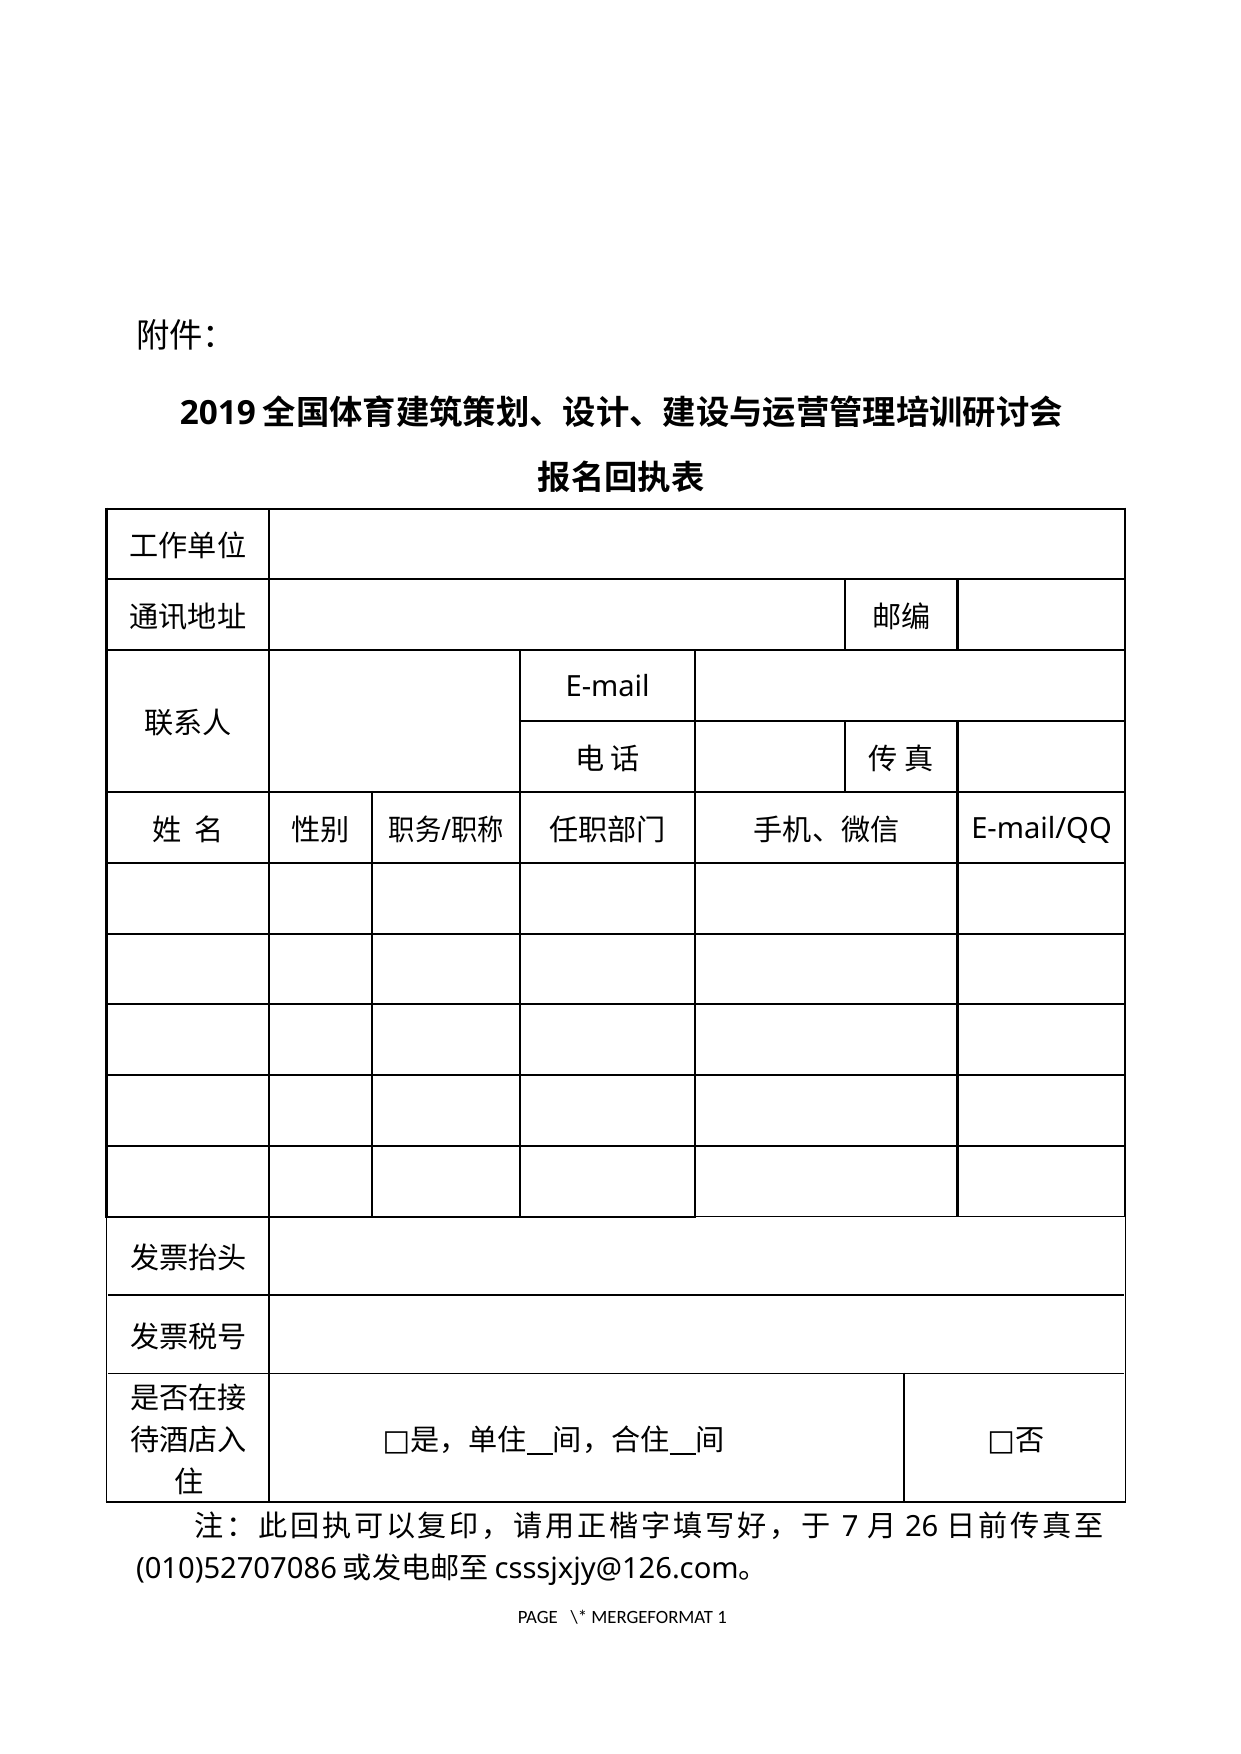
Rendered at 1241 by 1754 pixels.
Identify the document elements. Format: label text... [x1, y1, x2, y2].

table_cell [270, 935, 371, 1003]
table_cell [108, 1147, 268, 1216]
table_cell [696, 864, 956, 932]
table_cell [373, 1076, 519, 1145]
table_cell [696, 1147, 956, 1216]
table_cell [696, 1076, 956, 1145]
table_cell [959, 864, 1124, 932]
table_cell [270, 1076, 371, 1145]
table_cell [959, 1147, 1124, 1216]
table_cell [521, 935, 694, 1003]
table_cell [696, 1005, 956, 1074]
table_cell 联系人 [108, 651, 268, 791]
table_cell [270, 1294, 1125, 1373]
table_cell [959, 580, 1124, 649]
table_cell 发票税号 [107, 1295, 268, 1373]
table_cell [270, 651, 519, 791]
table_cell 姓 名 [108, 793, 268, 862]
table_cell [373, 864, 519, 932]
table_cell [696, 722, 844, 791]
table_cell 性别 [270, 793, 371, 862]
table_cell 任职部门 [521, 793, 694, 862]
table_cell □是，单住 间，合住 间 [270, 1374, 903, 1501]
text 2019全国体育建筑策划、设计、建设与运营管理培训研讨会 [136, 377, 1106, 442]
table_cell [373, 1005, 519, 1074]
table_cell [959, 1005, 1124, 1074]
text 报名回执表 [136, 442, 1106, 507]
table_cell [959, 722, 1124, 791]
table_cell [270, 864, 371, 932]
text 注：此回执可以复印，请用正楷字填写好，于7月26日前传真至(010)52707086或发电邮至csssjxjy@126.com。 [136, 1503, 1104, 1587]
table_cell 是否在接待酒店入住 [107, 1374, 268, 1501]
table_cell [696, 651, 1124, 720]
table_cell 发票抬头 [107, 1218, 268, 1294]
table_cell [696, 935, 956, 1003]
table_cell [521, 864, 694, 932]
table_cell [108, 935, 268, 1003]
text 附件： [136, 300, 1106, 365]
table_cell [521, 1076, 694, 1145]
table_cell [270, 1005, 371, 1074]
table_cell [108, 1005, 268, 1074]
table_cell [108, 1076, 268, 1145]
table_cell [108, 864, 268, 932]
table_cell [959, 1076, 1124, 1145]
table_cell [373, 935, 519, 1003]
table_header 工作单位 [108, 510, 268, 578]
table_cell 手机、微信 [696, 793, 956, 862]
table_cell 电 话 [521, 722, 694, 791]
table_cell [373, 1147, 519, 1216]
table_cell □否 [905, 1373, 1125, 1501]
table_cell 邮编 [846, 580, 956, 649]
table_cell [521, 1005, 694, 1074]
table_cell [270, 1147, 371, 1216]
table_cell [521, 1147, 694, 1216]
table_cell [959, 935, 1124, 1003]
table_cell 职务/职称 [373, 793, 519, 862]
table_cell E-mail [521, 651, 694, 720]
table_cell [270, 580, 844, 649]
table_cell [270, 1217, 1125, 1294]
table_cell 通讯地址 [108, 580, 268, 649]
table_header [270, 510, 1124, 578]
table_cell 传 真 [846, 722, 956, 791]
table_cell E-mail/QQ [959, 793, 1124, 862]
